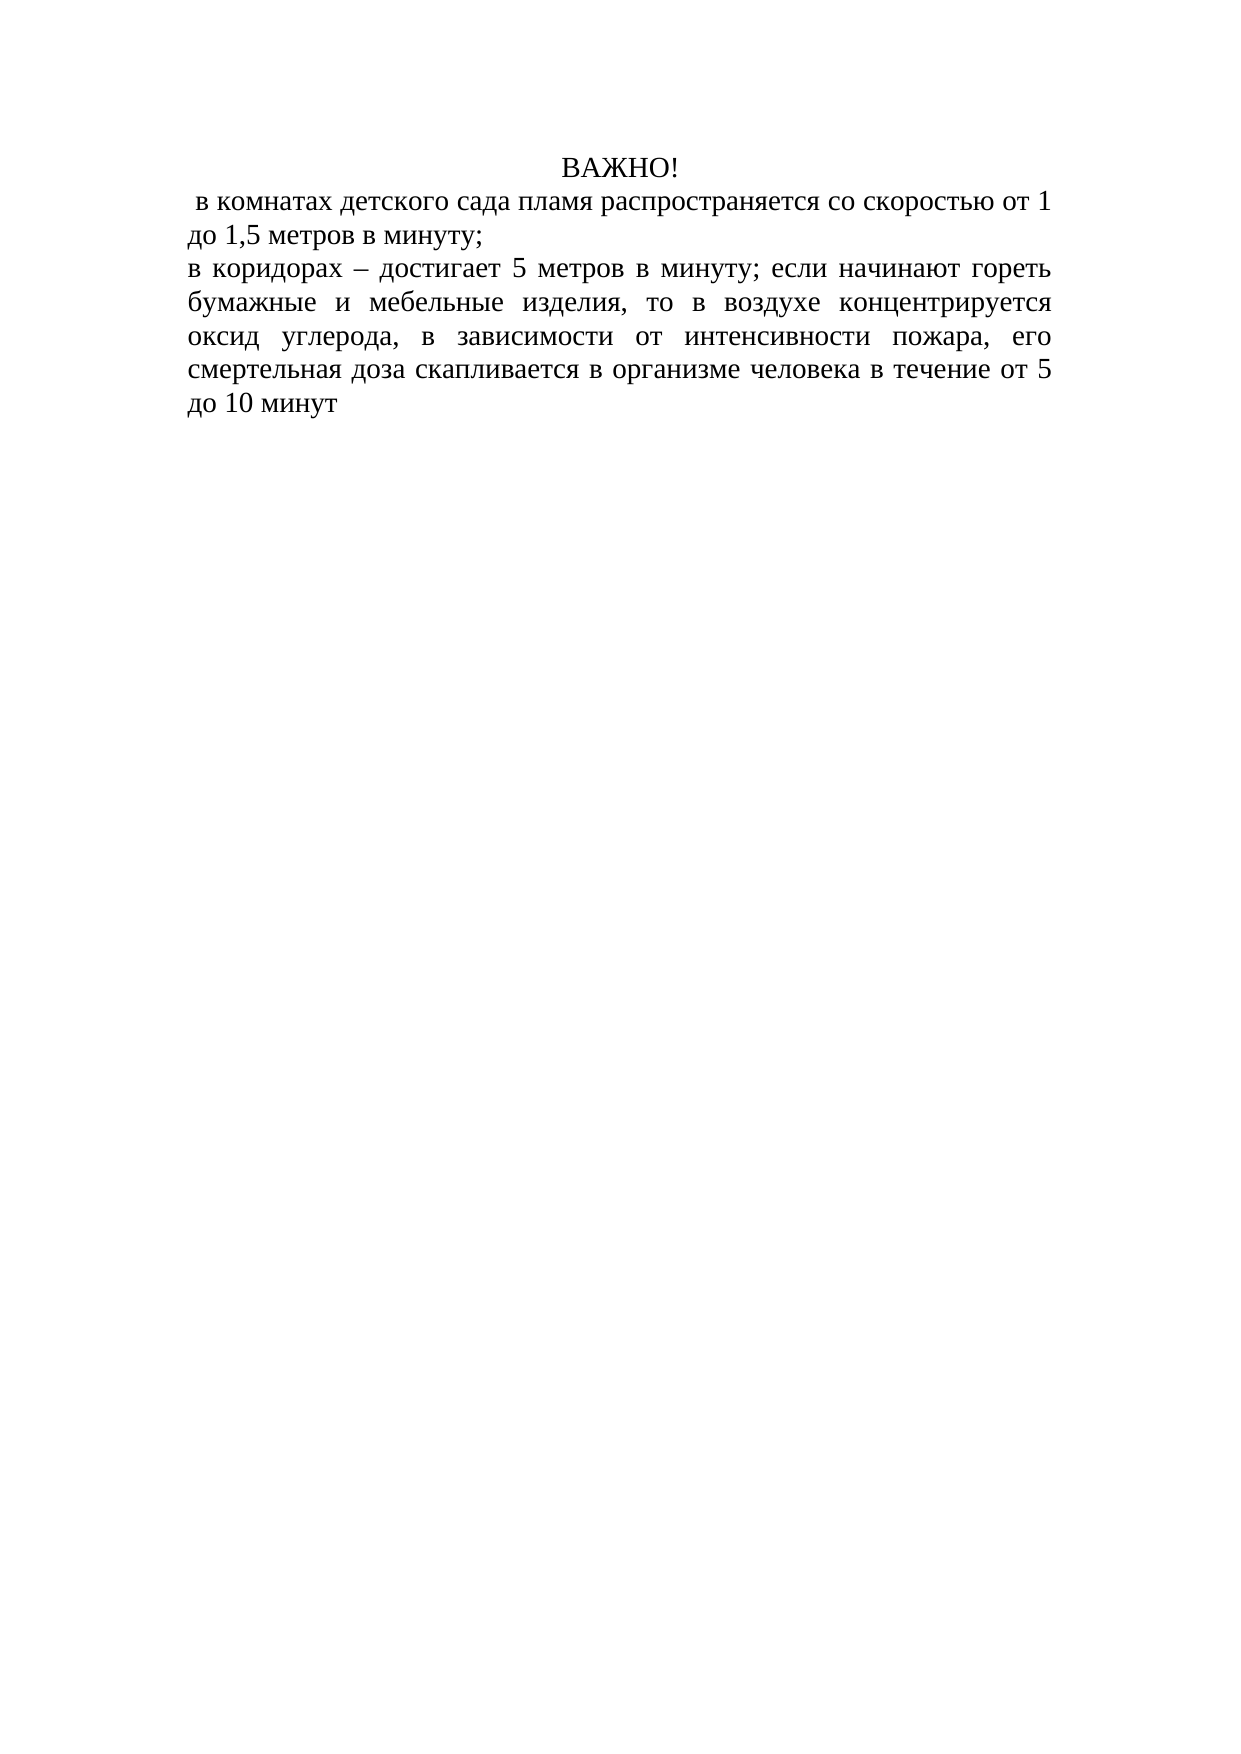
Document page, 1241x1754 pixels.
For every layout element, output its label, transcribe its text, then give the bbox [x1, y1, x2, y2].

list в комнатах детского сада пламя распространяется со скоростью от 1 до 1,5 метров в минуту; [187, 183, 1053, 251]
list ВАЖНО! [187, 150, 1053, 183]
list в коридорах – достигает 5 метров в минуту; если начинают гореть бумажные и мебельные изделия, то в воздухе концентрируется оксид углерода, в зависимости от интенсивности пожара, его смертельная доза скапливается в организме человека в течение от 5 до 10 минут [187, 251, 1053, 418]
